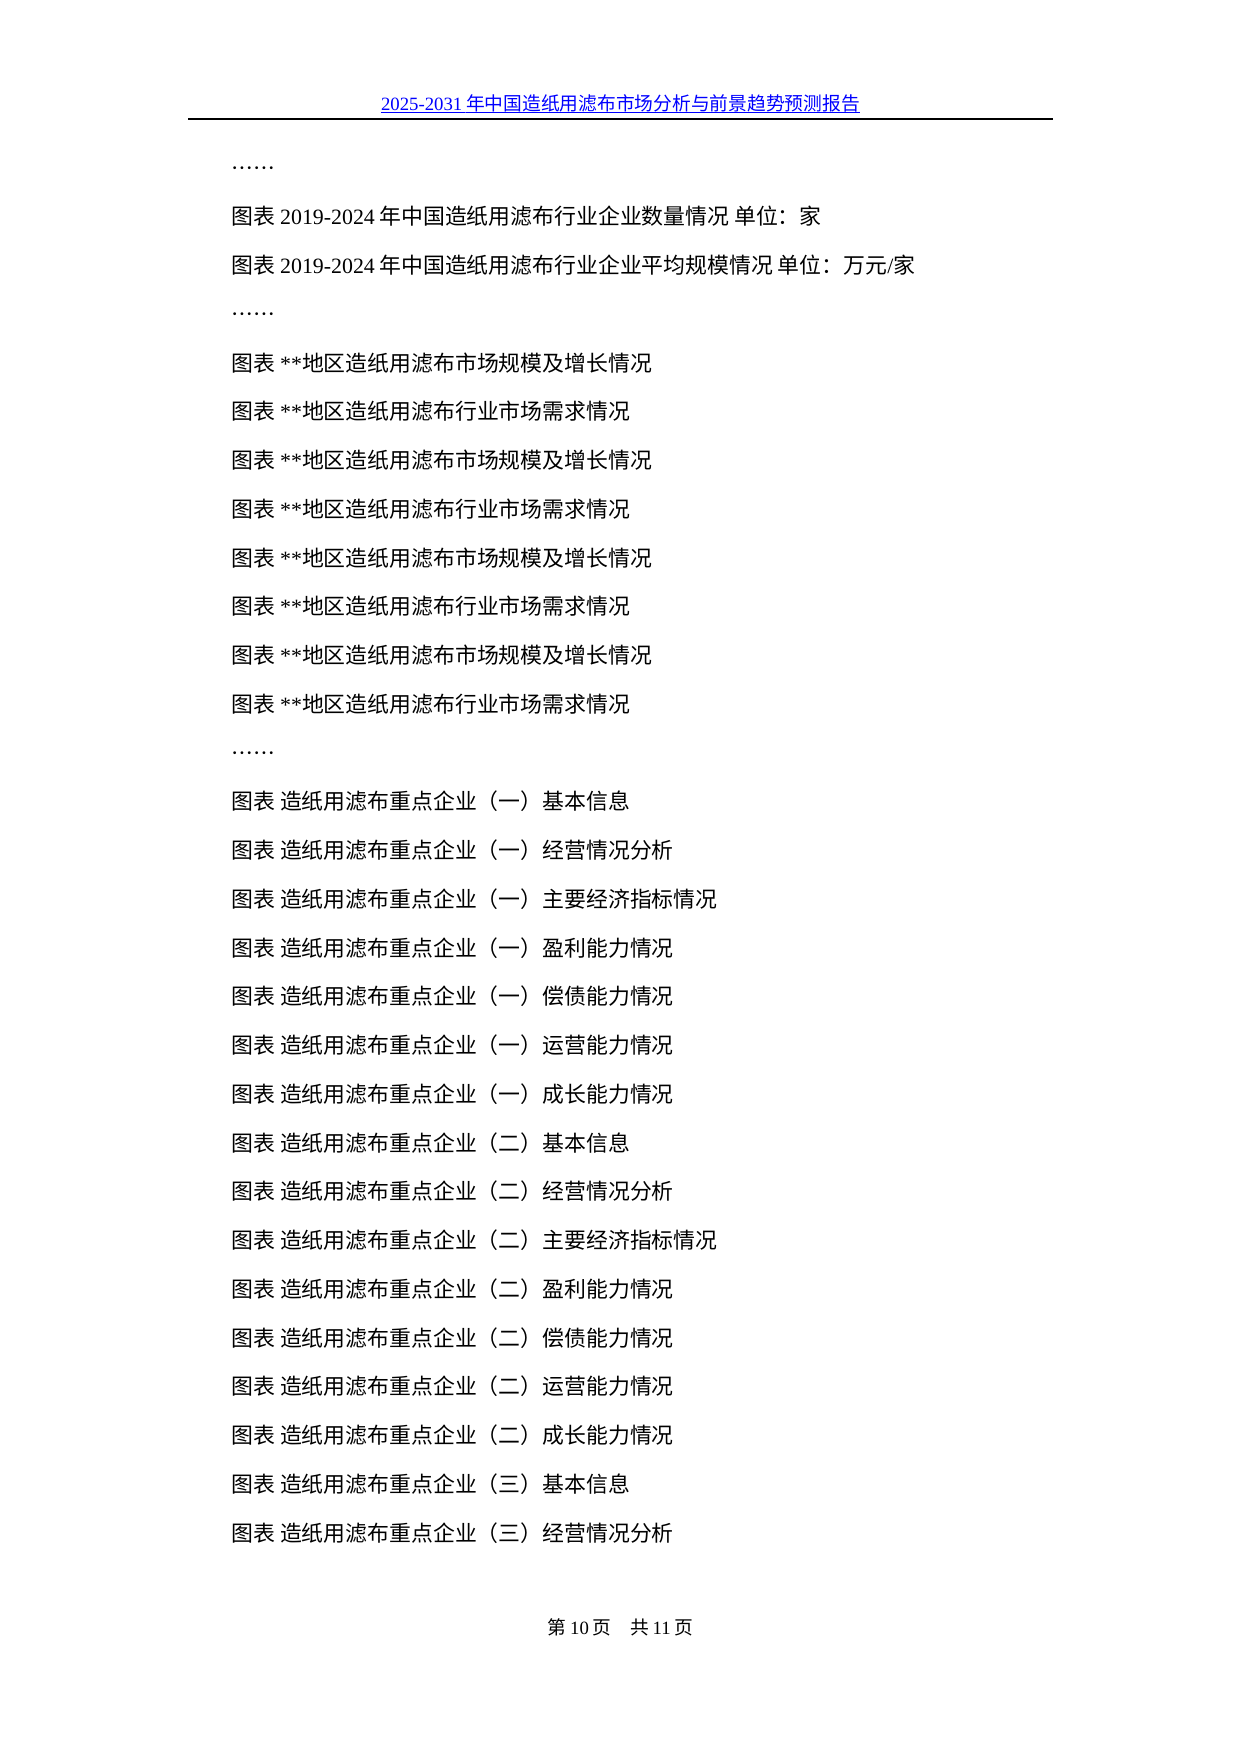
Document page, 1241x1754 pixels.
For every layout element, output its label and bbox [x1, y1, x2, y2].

text [187, 150, 1053, 1548]
